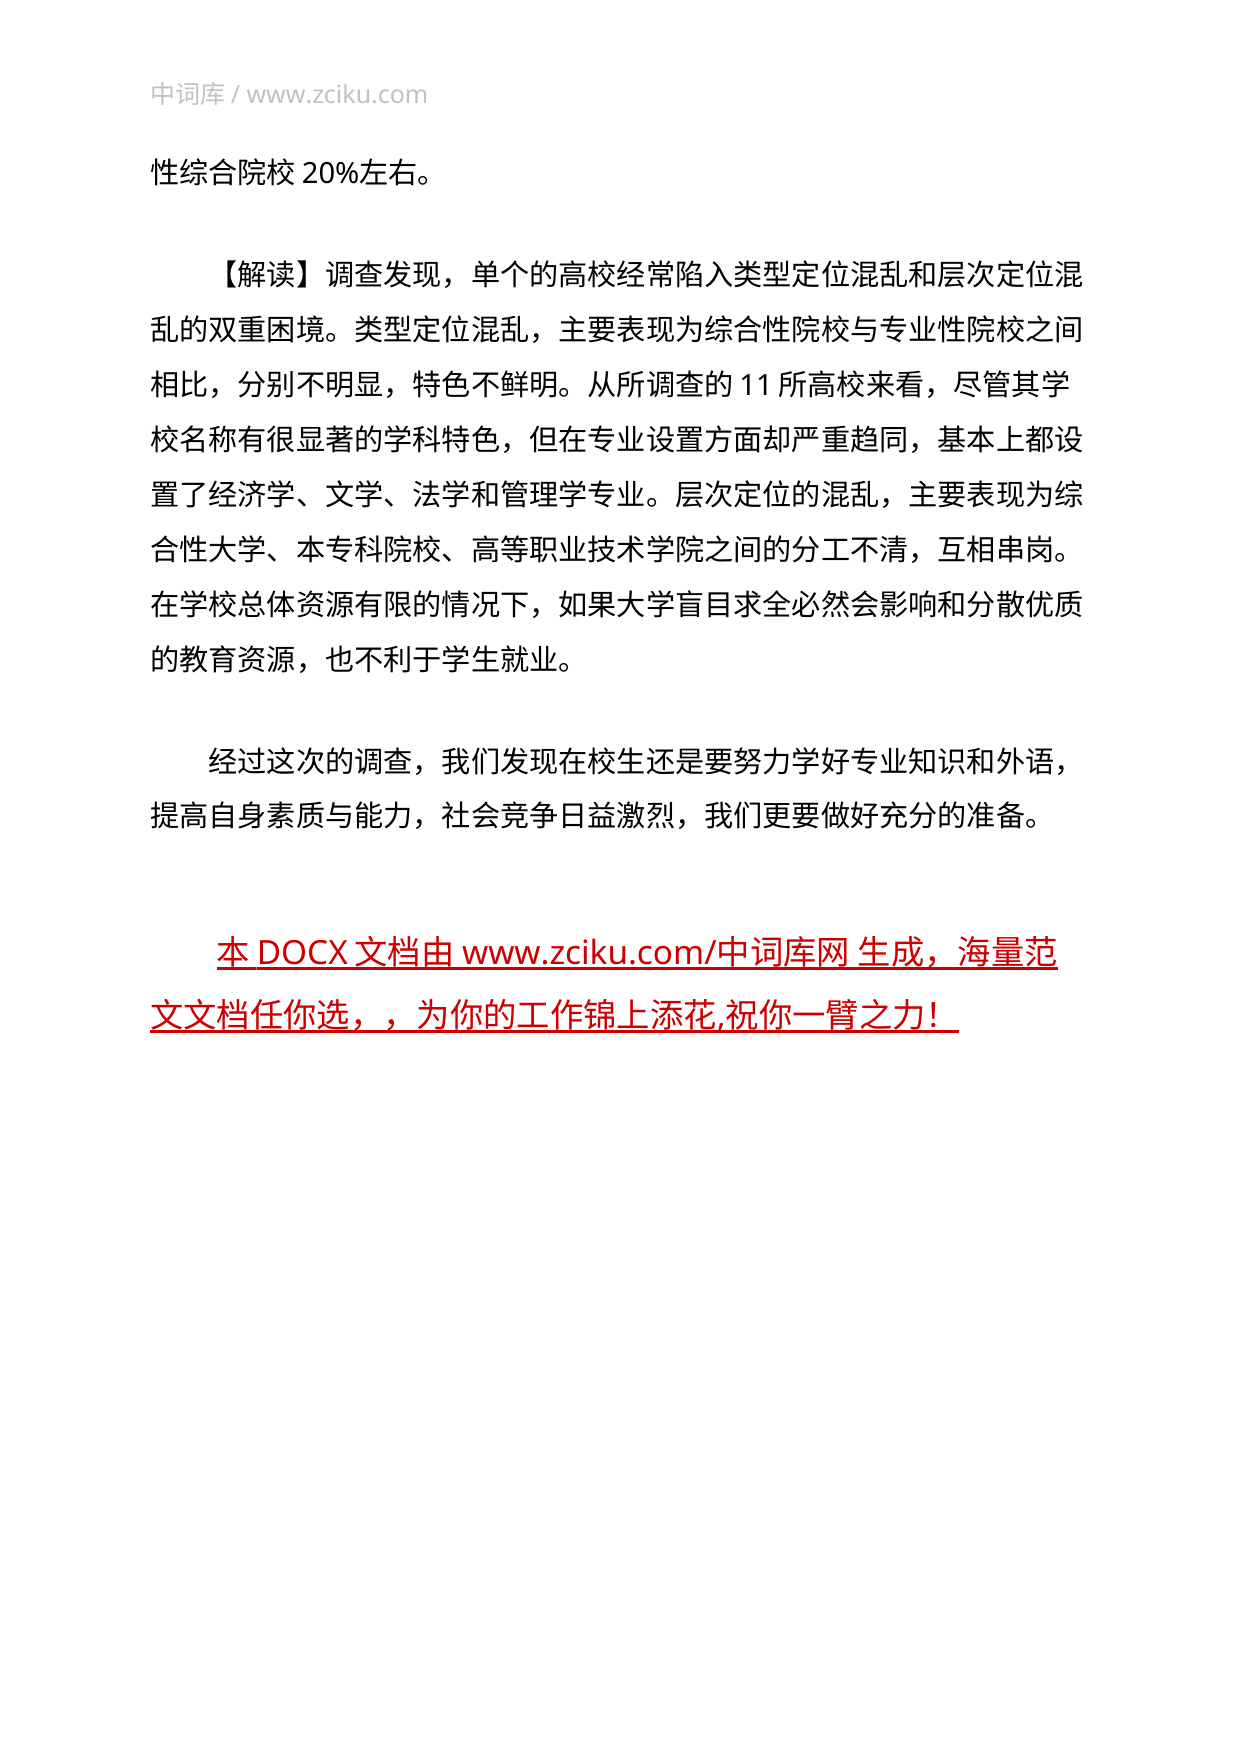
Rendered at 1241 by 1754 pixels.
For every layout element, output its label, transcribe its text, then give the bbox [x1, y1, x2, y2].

text 【解读】调查发现，单个的高校经常陷入类型定位混乱和层次定位混乱的双重困境。类型定位混乱，主要表现为综合性院校与专业性院校之间相比，分别不明显，特色不鲜明。从所调查的11所高校来看，尽管其学校名称有很显著的学科特色，但在专业设置方面却严重趋同，基本上都设置了经济学、文学、法学和管理学专业。层次定位的混乱，主要表现为综合性大学、本专科院校、高等职业技术学院之间的分工不清，互相串岗。在学校总体资源有限的情况下，如果大学盲目求全必然会影响和分散优质的教育资源，也不利于学生就业。 [150, 252, 1090, 679]
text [150, 150, 1090, 192]
text 经过这次的调查，我们发现在校生还是要努力学好专业知识和外语，提高自身素质与能力，社会竞争日益激烈，我们更要做好充分的准备。 [150, 738, 1090, 835]
text 本DOCX文档由 www.zciku.com/中词库网 生成，海量范文文档任你选，，为你的工作锦上添花,祝你一臂之力！ [150, 926, 1090, 1037]
